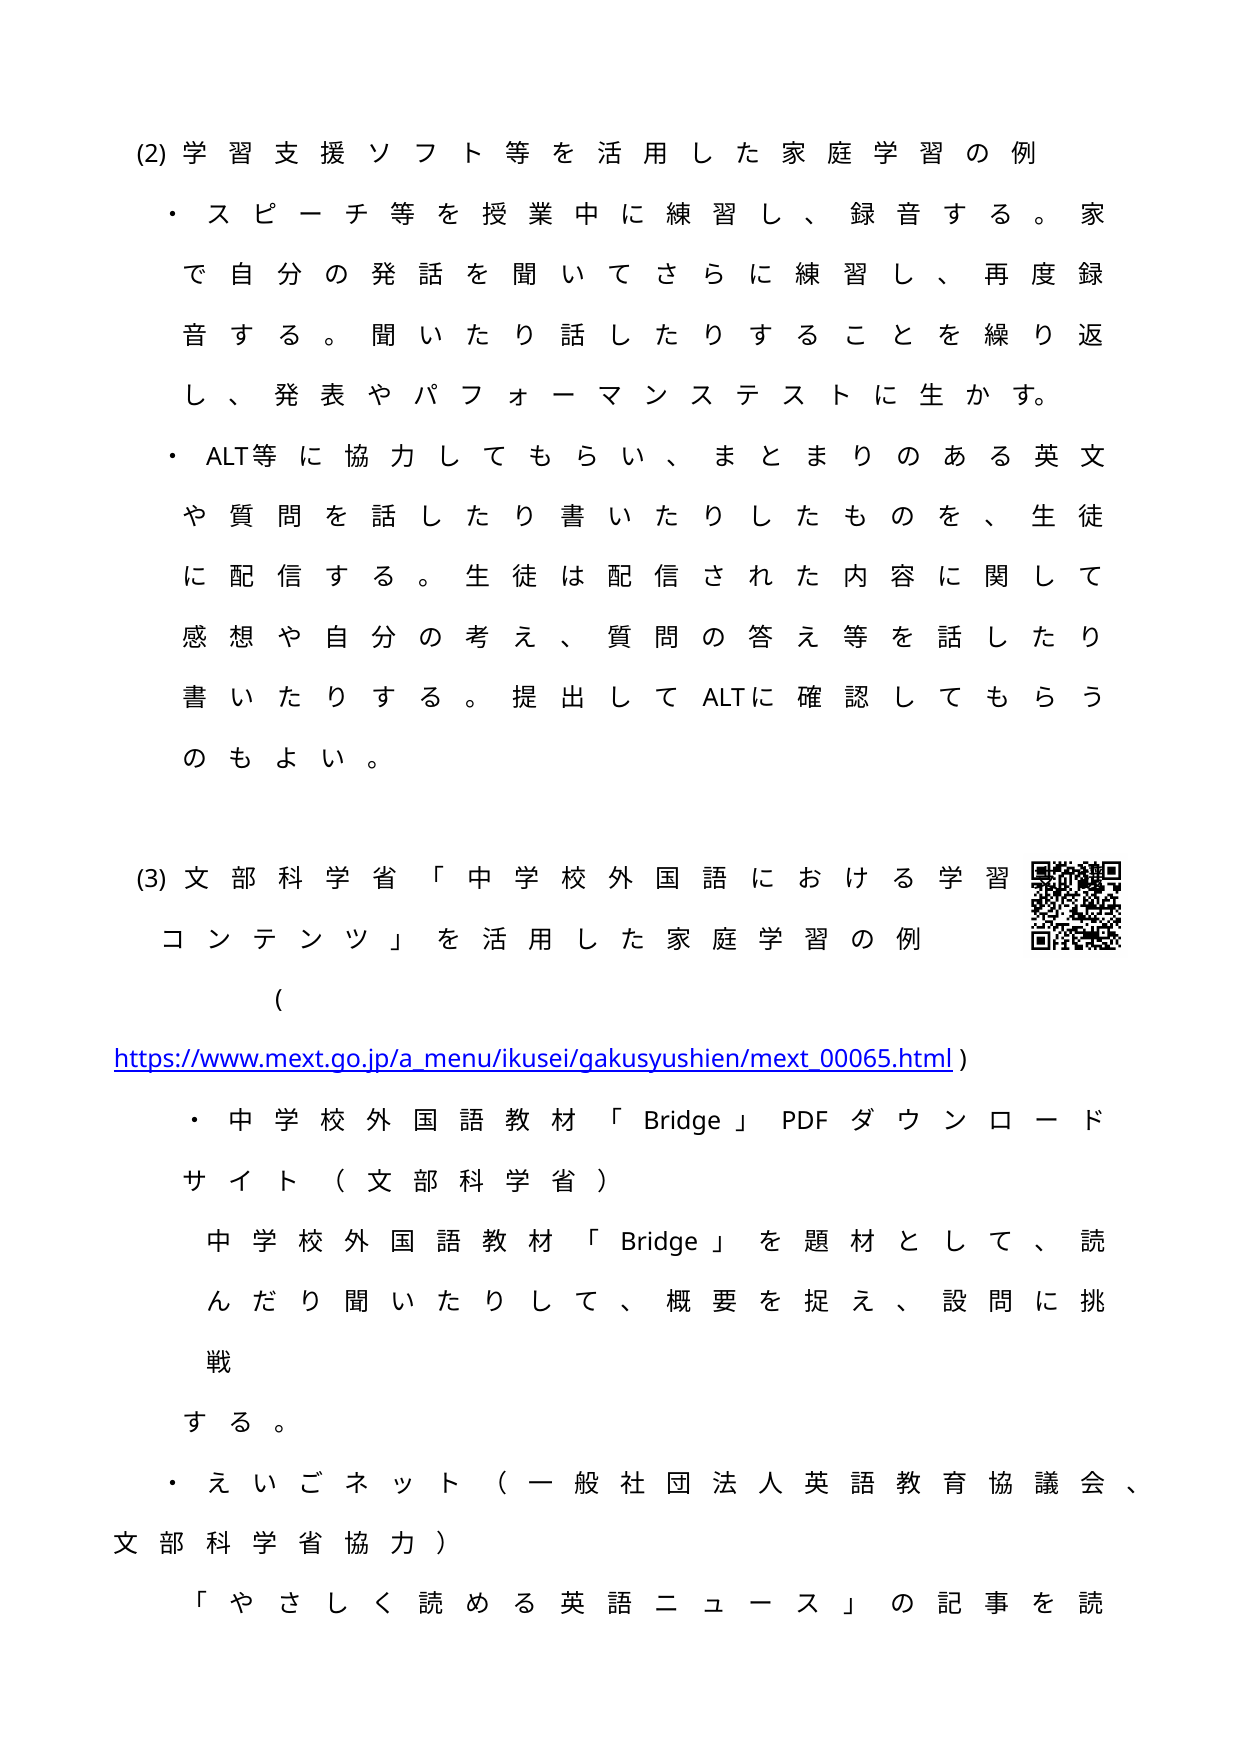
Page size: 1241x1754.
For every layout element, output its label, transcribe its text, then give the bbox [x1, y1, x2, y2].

text する。 [173, 1391, 1127, 1451]
text ・スピーチ等を授業中に練習し、録音する。家で自分の発話を聞いてさらに練習し、再度録音する。聞いたり話したりすることを繰り返し、発表やパフォーマンステストに生かす。 [153, 182, 1127, 424]
text (3)文部科学省「中学校外国語における学習支援コンテンツ」を活用した家庭学習の例 [126, 847, 1127, 968]
text ・ALT等に協力してもらい、まとまりのある英文や質問を話したり書いたりしたものを、生徒に配信する。生徒は配信された内容に関して、感想や自分の考え、質問の答え等を話したり書いたりする。提出してALTに確認してもらうのもよい。 [153, 424, 1127, 786]
text ( https://www.mext.go.jp/a_menu/ikusei/gakusyushien/mext_00065.html ) [114, 968, 1127, 1088]
text ・えいごネット（一般社団法人英語教育協議会、文部科学省協力） [114, 1451, 1127, 1572]
text ・中学校外国語教材「Bridge」PDFダウンロードサイト（文部科学省） [126, 1088, 1127, 1209]
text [173, 1572, 1127, 1632]
text (2)学習支援ソフト等を活用した家庭学習の例 [114, 122, 1127, 182]
text 中学校外国語教材「Bridge」を題材として、読んだり聞いたりして、概要を捉え、設問に挑戦 [163, 1209, 1127, 1391]
